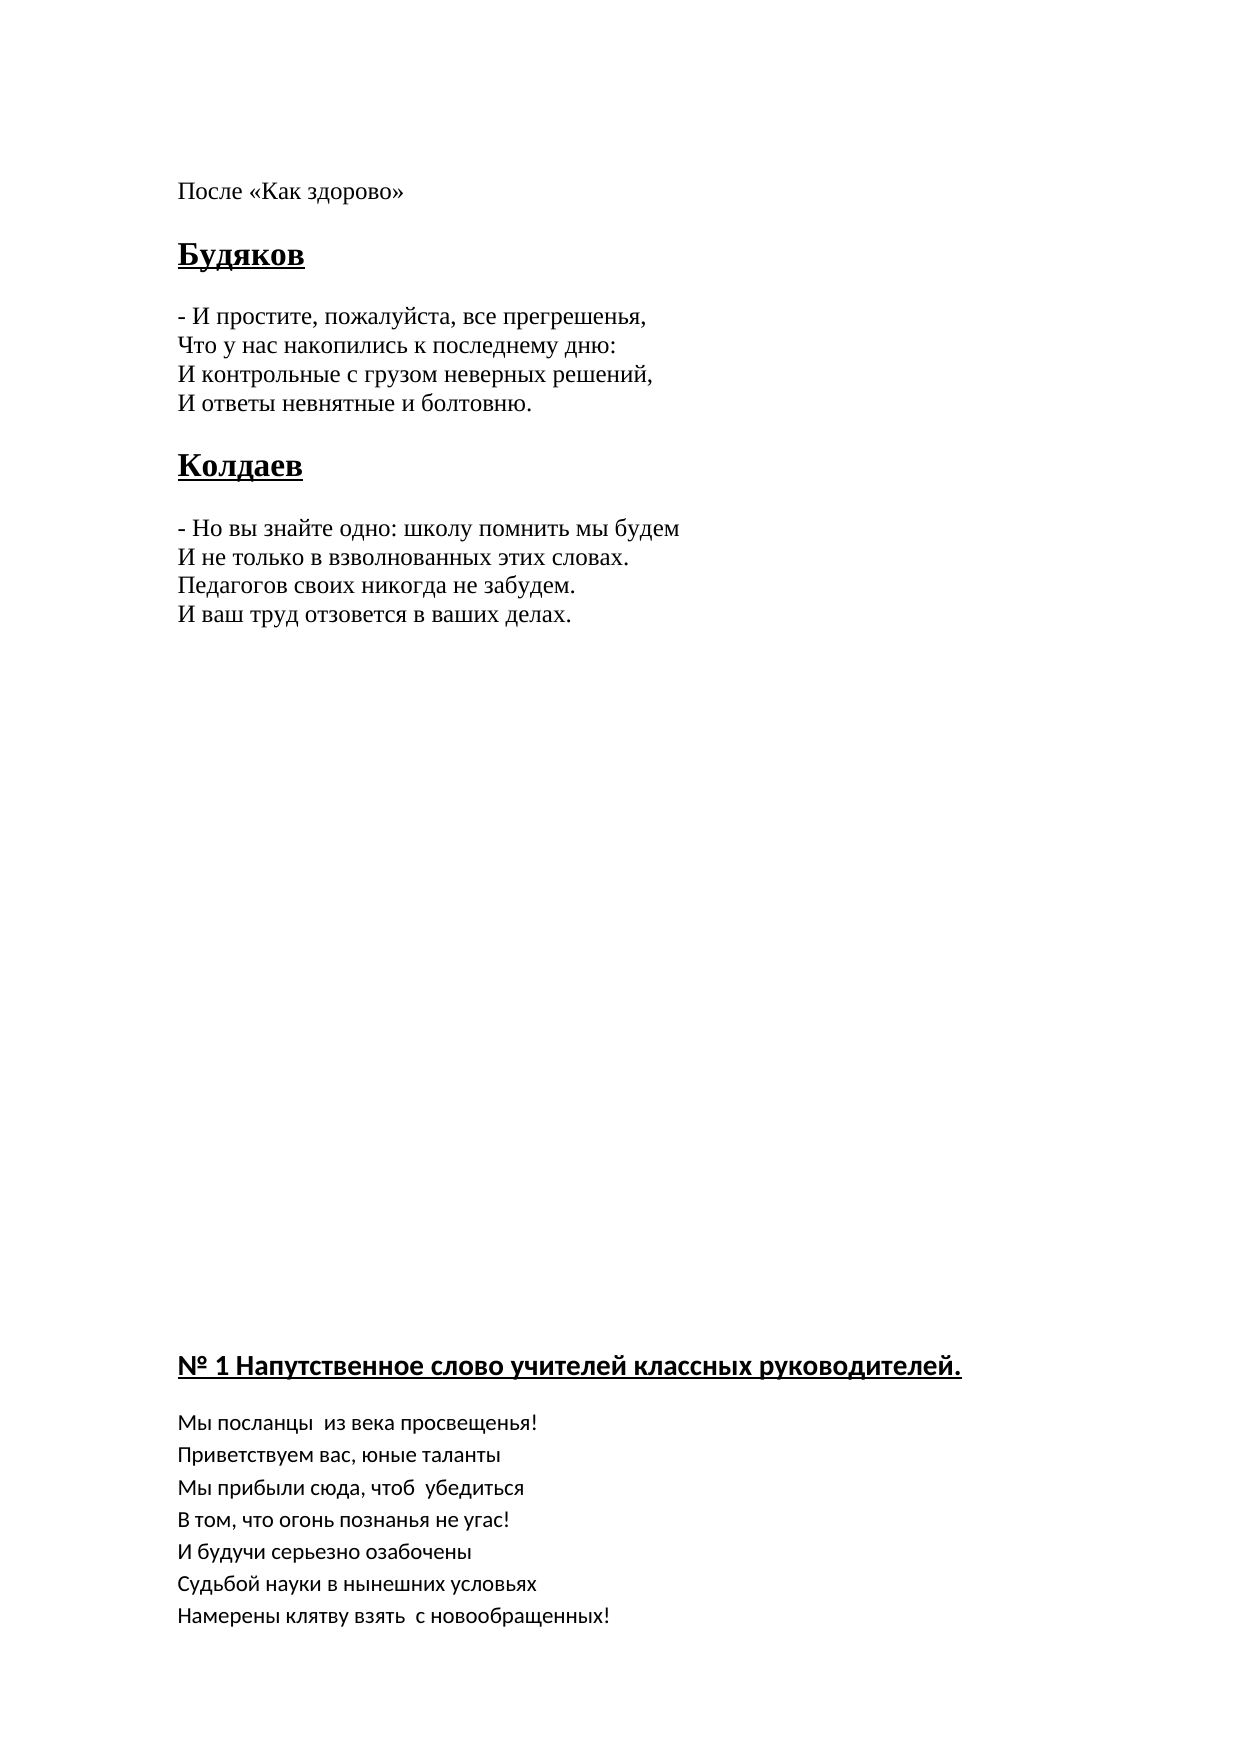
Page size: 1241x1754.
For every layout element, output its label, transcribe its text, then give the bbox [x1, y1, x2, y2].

text Будяков [177, 234, 1152, 272]
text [177, 1408, 1152, 1629]
text Колдаев [177, 446, 1152, 484]
text № 1 Напутственное слово учителей классных руководителей. [177, 1347, 1152, 1382]
text - И простите, пожалуйста, все прегрешенья, Что у нас накопились к последнему дню: И контрольные с грузом неверных решений, И ответы невнятные и болтовню. [177, 301, 1152, 416]
text - Но вы знайте одно: школу помнить мы будем И не только в взволнованных этих словах. Педагогов своих никогда не забудем. И ваш труд отзовется в ваших делах. [177, 513, 1152, 628]
text После «Как здорово» [177, 176, 1152, 205]
